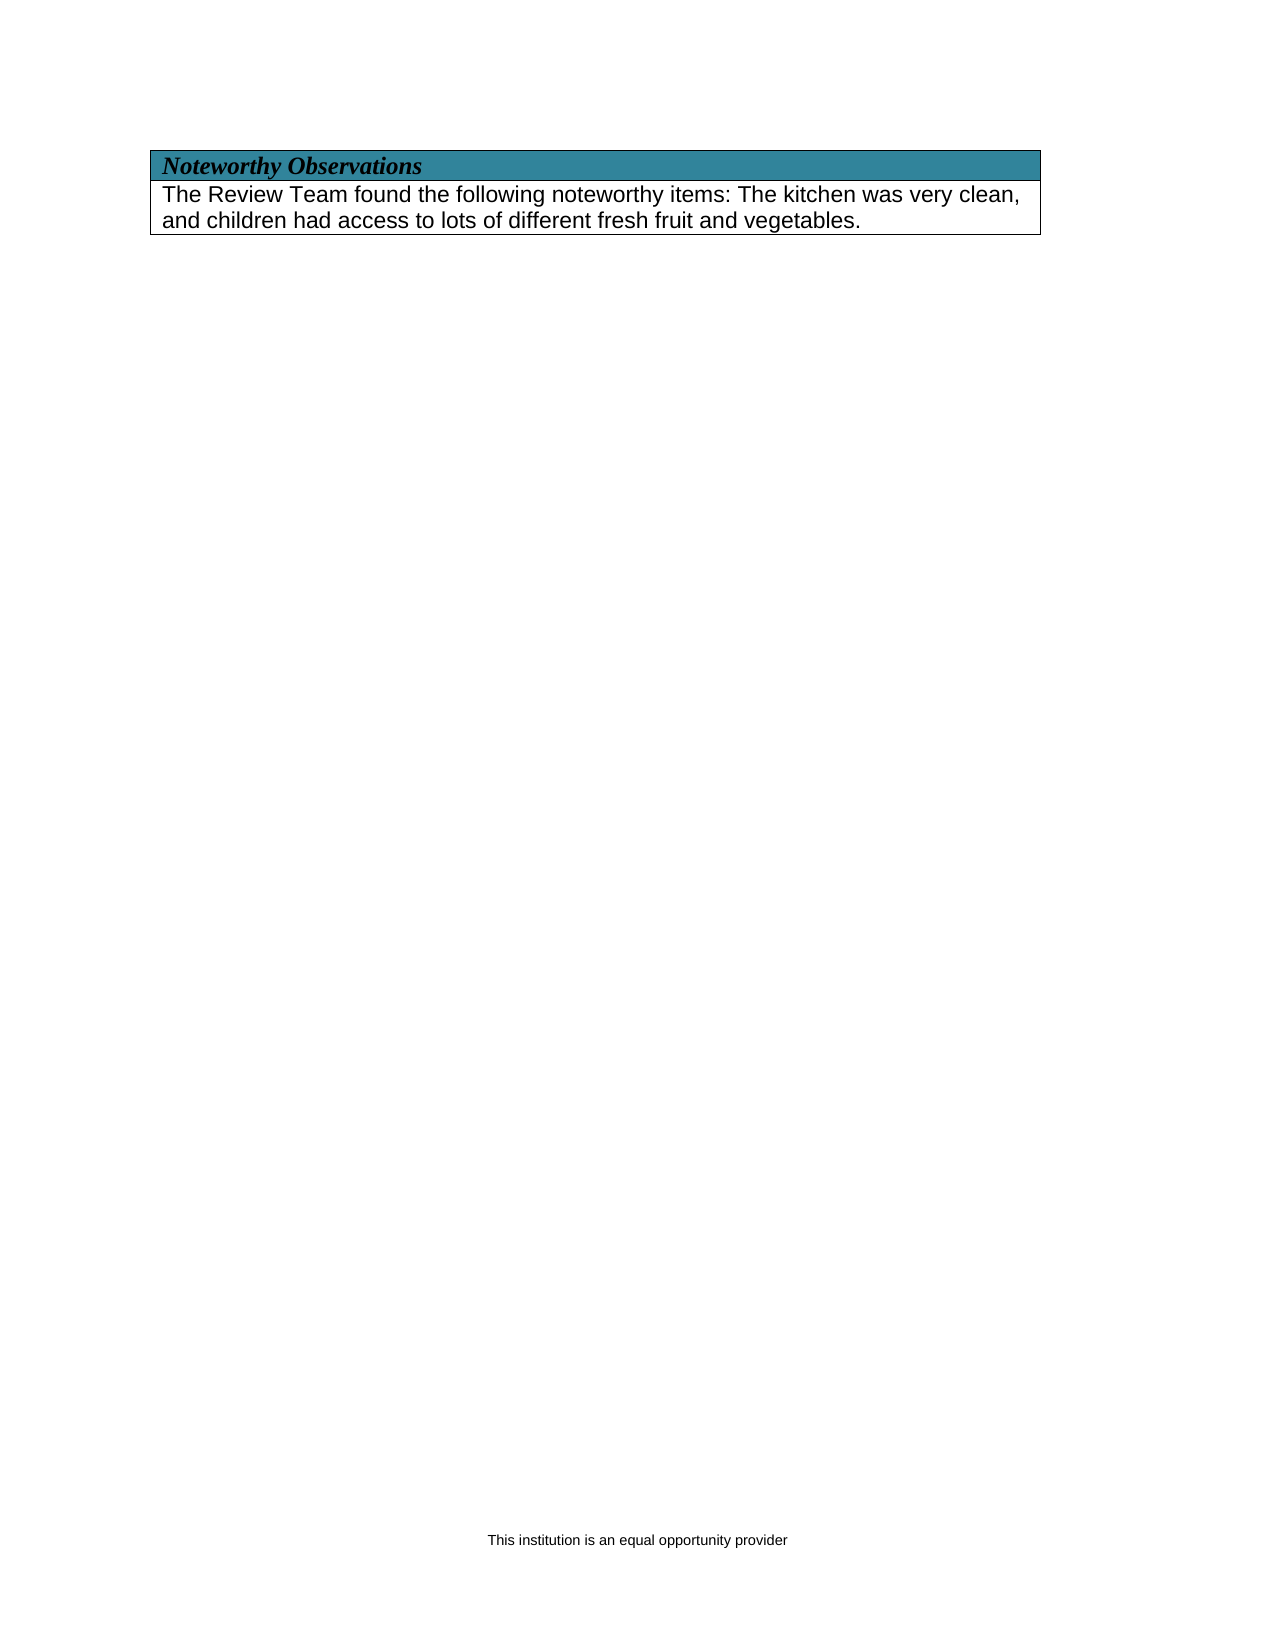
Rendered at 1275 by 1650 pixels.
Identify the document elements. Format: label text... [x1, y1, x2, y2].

table_header Noteworthy Observations [151, 151, 1040, 180]
table_cell The Review Team found the following noteworthy items: The kitchen was very clean, and children had access to lots of different fresh fruit and vegetables. [151, 181, 1040, 233]
